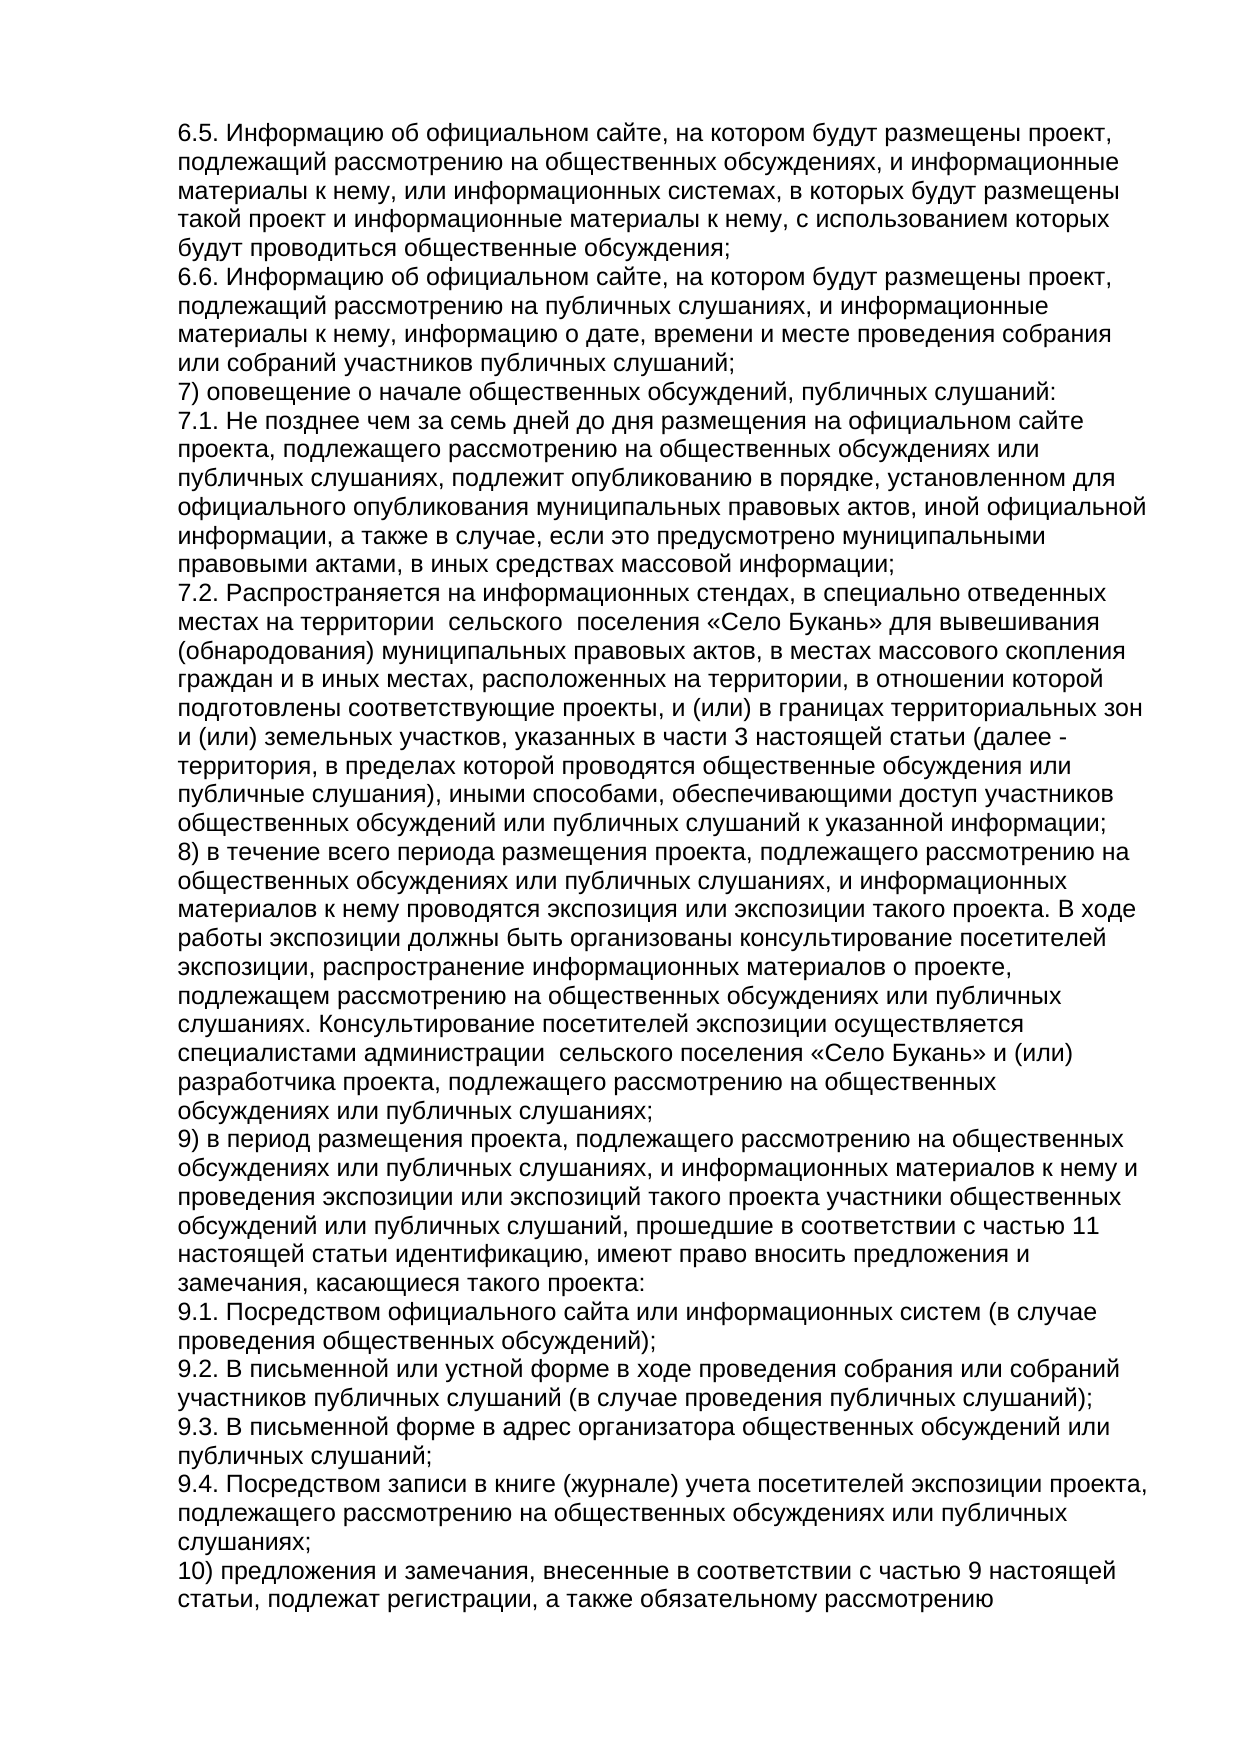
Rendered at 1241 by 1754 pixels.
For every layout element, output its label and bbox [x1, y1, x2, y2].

text [177, 118, 1152, 1613]
